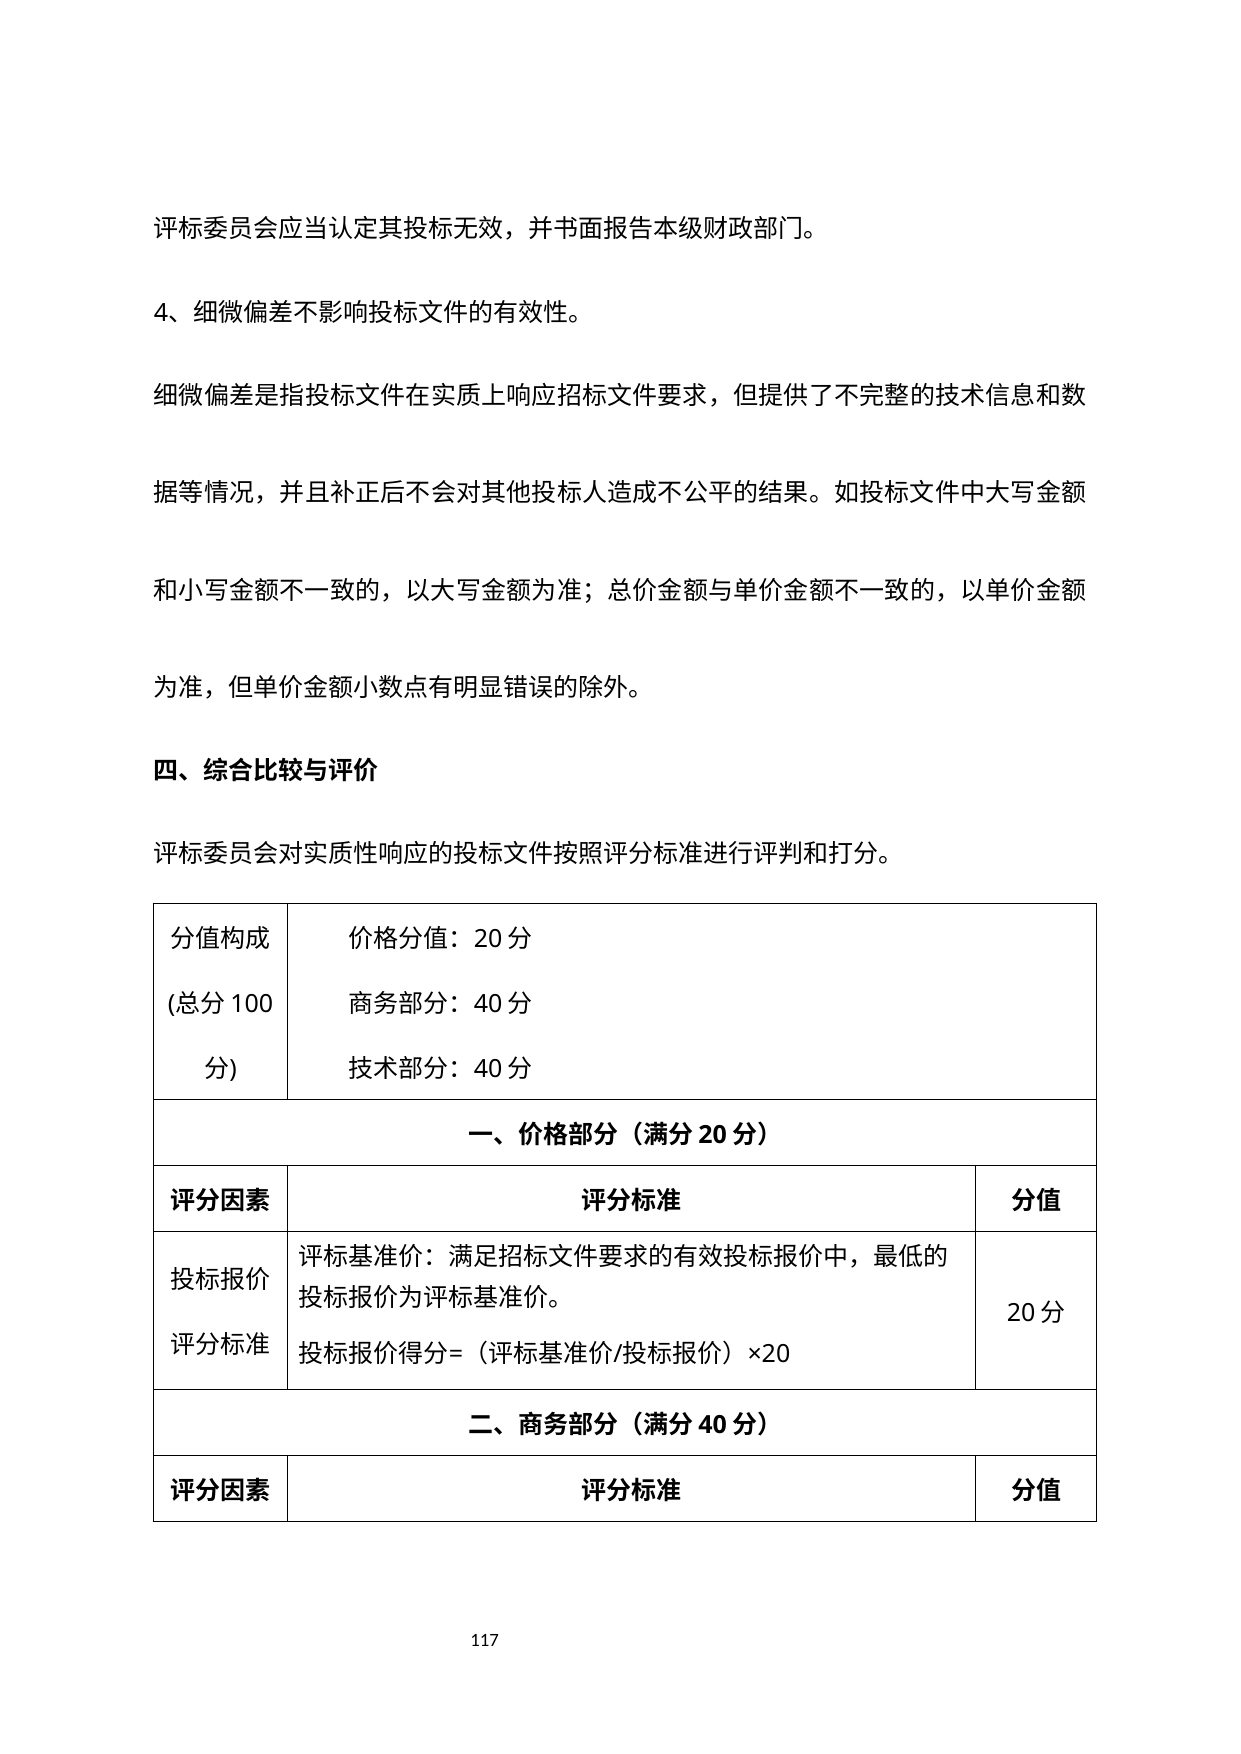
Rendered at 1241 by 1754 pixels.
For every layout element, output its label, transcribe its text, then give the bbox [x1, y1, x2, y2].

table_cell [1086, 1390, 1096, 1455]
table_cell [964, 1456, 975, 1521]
text 评标委员会对实质性响应的投标文件按照评分标准进行评判和打分。 [153, 819, 1087, 884]
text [153, 194, 1087, 259]
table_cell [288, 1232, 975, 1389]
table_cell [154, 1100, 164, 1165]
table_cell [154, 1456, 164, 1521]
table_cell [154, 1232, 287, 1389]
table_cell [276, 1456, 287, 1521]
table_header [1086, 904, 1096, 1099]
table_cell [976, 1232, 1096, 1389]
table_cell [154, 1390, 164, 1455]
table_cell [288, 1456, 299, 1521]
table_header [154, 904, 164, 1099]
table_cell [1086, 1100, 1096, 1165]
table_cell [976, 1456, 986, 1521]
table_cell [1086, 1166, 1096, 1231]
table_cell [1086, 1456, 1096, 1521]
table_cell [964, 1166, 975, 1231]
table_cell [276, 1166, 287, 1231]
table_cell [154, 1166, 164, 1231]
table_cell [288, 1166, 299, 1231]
text 细微偏差是指投标文件在实质上响应招标文件要求，但提供了不完整的技术信息和数据等情况，并且补正后不会对其他投标人造成不公平的结果。如投标文件中大写金额和小写金额不一致的，以大写金额为准；总价金额与单价金额不一致的，以单价金额为准，但单价金额小数点有明显错误的除外。 [153, 361, 1087, 718]
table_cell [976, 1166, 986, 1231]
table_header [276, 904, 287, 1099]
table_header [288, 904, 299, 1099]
text 4、细微偏差不影响投标文件的有效性。 [153, 278, 1087, 343]
text 四、综合比较与评价 [153, 736, 1087, 801]
